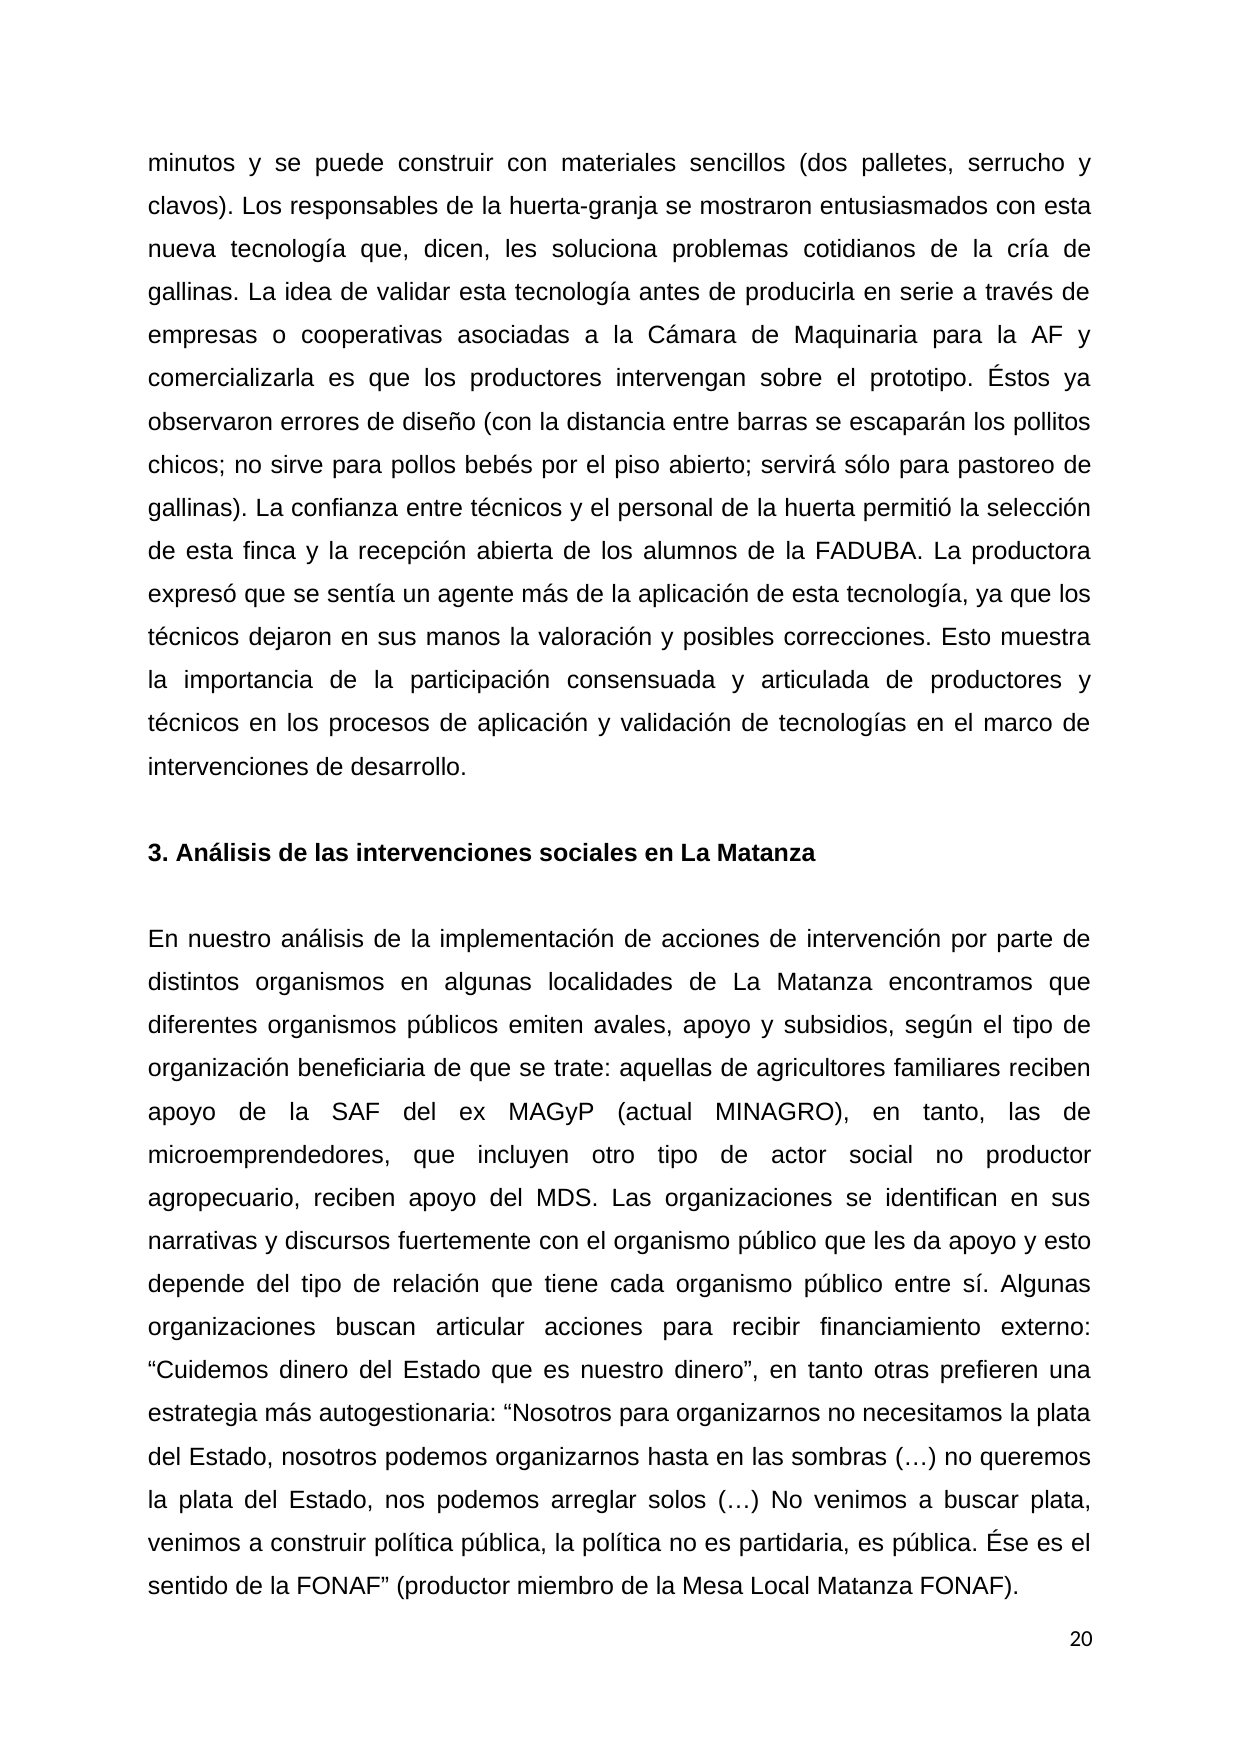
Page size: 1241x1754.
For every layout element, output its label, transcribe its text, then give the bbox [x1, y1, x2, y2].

text 3. Análisis de las intervenciones sociales en La Matanza [148, 838, 1092, 866]
text En nuestro análisis de la implementación de acciones de intervención por parte de distintos organismos en algunas localidades de La Matanza encontramos que diferentes organismos públicos emiten avales, apoyo y subsidios, según el tipo de organización beneficiaria de que se trate: aquellas de agricultores familiares reciben apoyo de la SAF del ex MAGyP (actual MINAGRO), en tanto, las de microemprendedores, que incluyen otro tipo de actor social no productor agropecuario, reciben apoyo del MDS. Las organizaciones se identifican en sus narrativas y discursos fuertemente con el organismo público que les da apoyo y esto depende del tipo de relación que tiene cada organismo público entre sí. Algunas organizaciones buscan articular acciones para recibir financiamiento externo: “Cuidemos dinero del Estado que es nuestro dinero”, en tanto otras prefieren una estrategia más autogestionaria: “Nosotros para organizarnos no necesitamos la plata del Estado, nosotros podemos organizarnos hasta en las sombras (…) no queremos la plata del Estado, nos podemos arreglar solos (…) No venimos a buscar plata, venimos a construir política pública, la política no es partidaria, es pública. Ése es el sentido de la FONAF” (productor miembro de la Mesa Local Matanza FONAF). [148, 924, 1092, 1599]
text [148, 148, 1092, 780]
